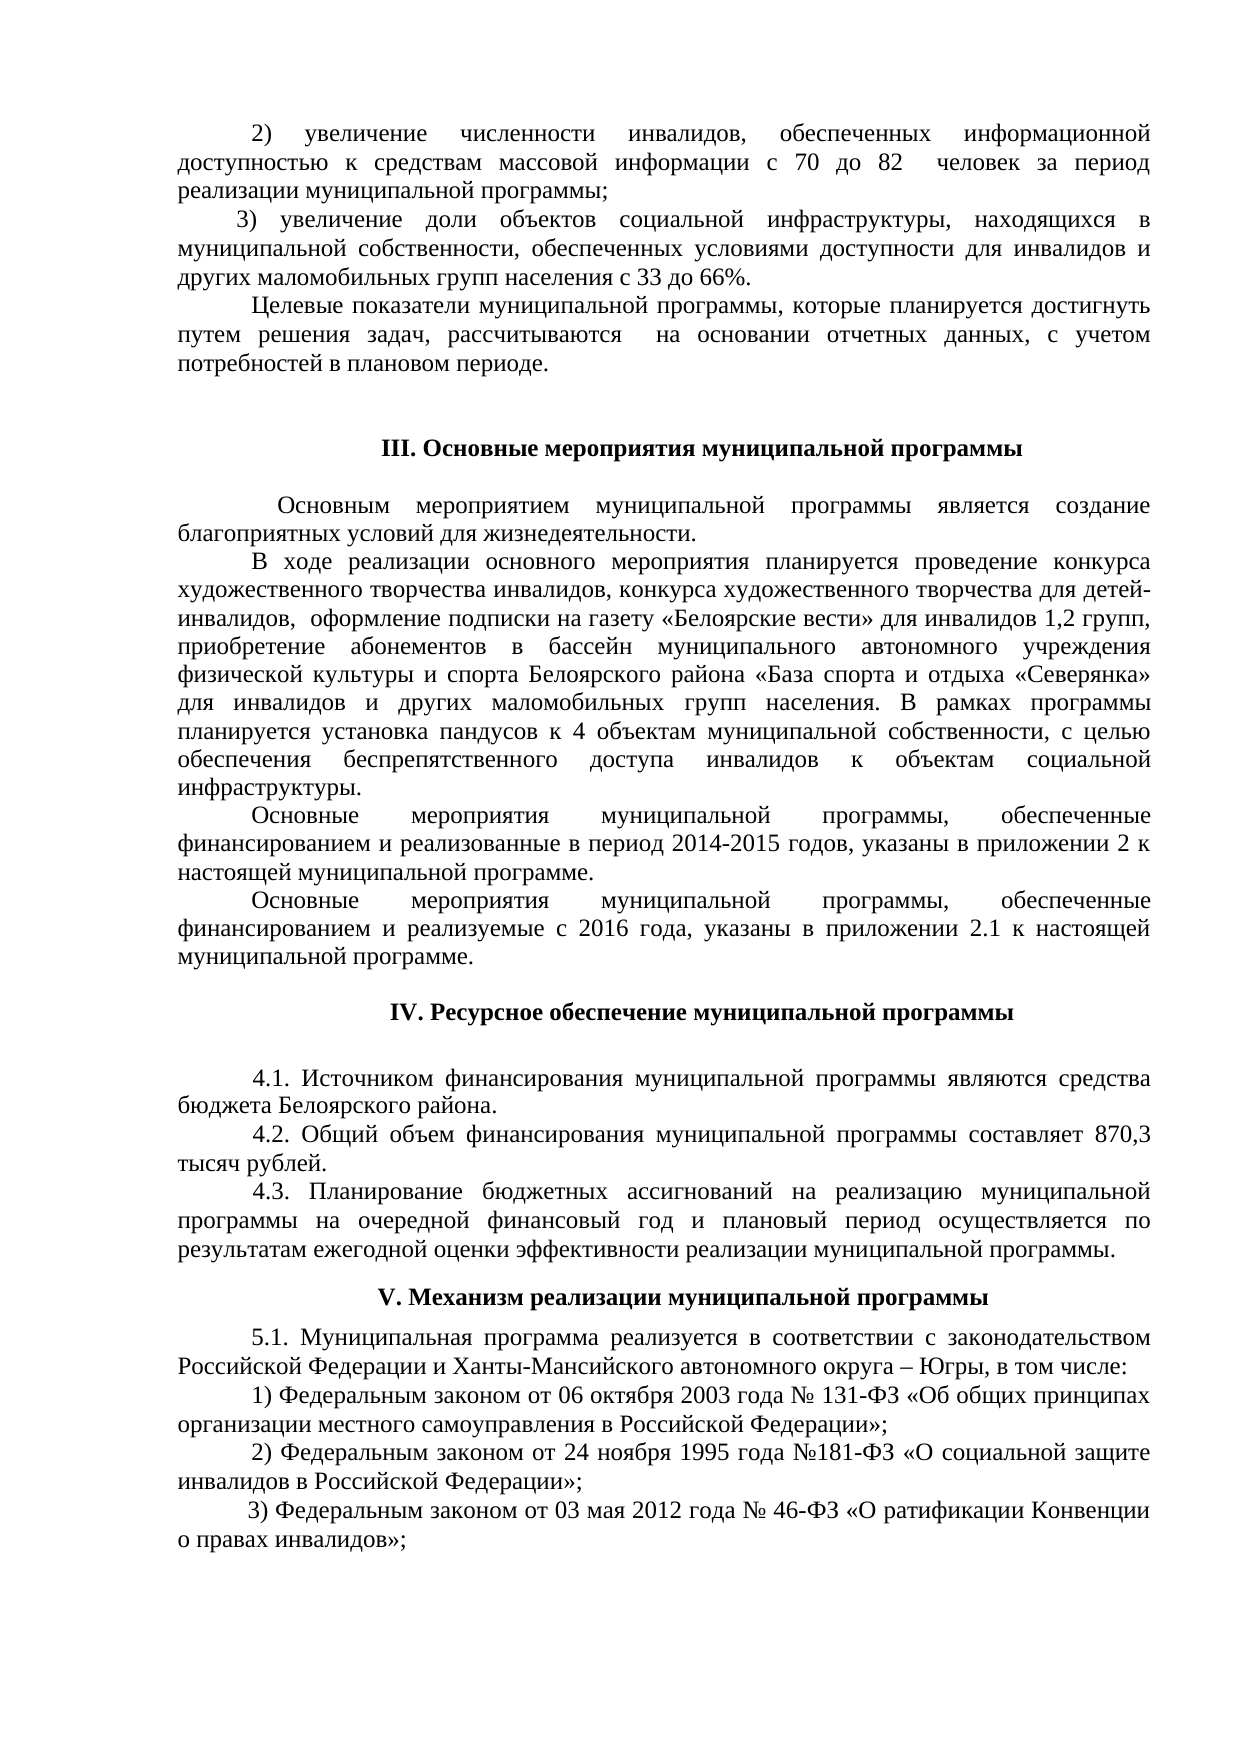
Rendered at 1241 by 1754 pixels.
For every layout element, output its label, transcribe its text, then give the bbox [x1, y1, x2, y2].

text 5.1. Муниципальная программа реализуется в соответствии с законодательством Российской Федерации и Ханты-Мансийского автономного округа – Югры, в том числе: [177, 1322, 1152, 1380]
text 3) Федеральным законом от 03 мая 2012 года № 46-ФЗ «О ратификации Конвенции о правах инвалидов»; [177, 1495, 1152, 1552]
text В ходе реализации основного мероприятия планируется проведение конкурса художественного творчества инвалидов, конкурса художественного творчества для детей-инвалидов, оформление подписки на газету «Белоярские вести» для инвалидов 1,2 групп, приобретение абонементов в бассейн муниципального автономного учреждения физической культуры и спорта Белоярского района «База спорта и отдыха «Северянка» для инвалидов и других маломобильных групп населения. В рамках программы планируется установка пандусов к 4 объектам муниципальной собственности, с целью обеспечения беспрепятственного доступа инвалидов к объектам социальной инфраструктуры. [177, 547, 1152, 801]
text 2) Федеральным законом от 24 ноября 1995 года №181-ФЗ «О социальной защите инвалидов в Российской Федерации»; [177, 1437, 1152, 1495]
text Основные мероприятия муниципальной программы, обеспеченные финансированием и реализованные в период 2014-2015 годов, указаны в приложении 2 к настоящей муниципальной программе. [177, 801, 1152, 886]
text 4.1. Источником финансирования муниципальной программы являются средства бюджета Белоярского района. [177, 1064, 1152, 1119]
text 2) увеличение численности инвалидов, обеспеченных информационной доступностью к средствам массовой информации с 70 до 82 человек за период реализации муниципальной программы; [177, 118, 1152, 204]
text Основные мероприятия муниципальной программы, обеспеченные финансированием и реализуемые с 2016 года, указаны в приложении 2.1 к настоящей муниципальной программе. [177, 886, 1152, 970]
text Целевые показатели муниципальной программы, которые планируется достигнуть путем решения задач, рассчитываются на основании отчетных данных, с учетом потребностей в плановом периоде. [177, 291, 1152, 377]
text 4.3. Планирование бюджетных ассигнований на реализацию муниципальной программы на очередной финансовый год и плановый период осуществляется по результатам ежегодной оценки эффективности реализации муниципальной программы. [177, 1176, 1152, 1263]
text Основным мероприятием муниципальной программы является создание благоприятных условий для жизнедеятельности. [177, 491, 1152, 547]
text III. Основные мероприятия муниципальной программы [177, 434, 1152, 462]
text 3) увеличение доли объектов социальной инфраструктуры, находящихся в муниципальной собственности, обеспеченных условиями доступности для инвалидов и других маломобильных групп населения с 33 до 66%. [177, 204, 1152, 291]
text IV. Ресурсное обеспечение муниципальной программы [177, 998, 1152, 1026]
text 4.2. Общий объем финансирования муниципальной программы составляет 870,3 тысяч рублей. [177, 1119, 1152, 1176]
text V. Механизм реализации муниципальной программы [215, 1282, 1152, 1311]
text 1) Федеральным законом от 06 октября 2003 года № 131-ФЗ «Об общих принципах организации местного самоуправления в Российской Федерации»; [177, 1380, 1152, 1437]
